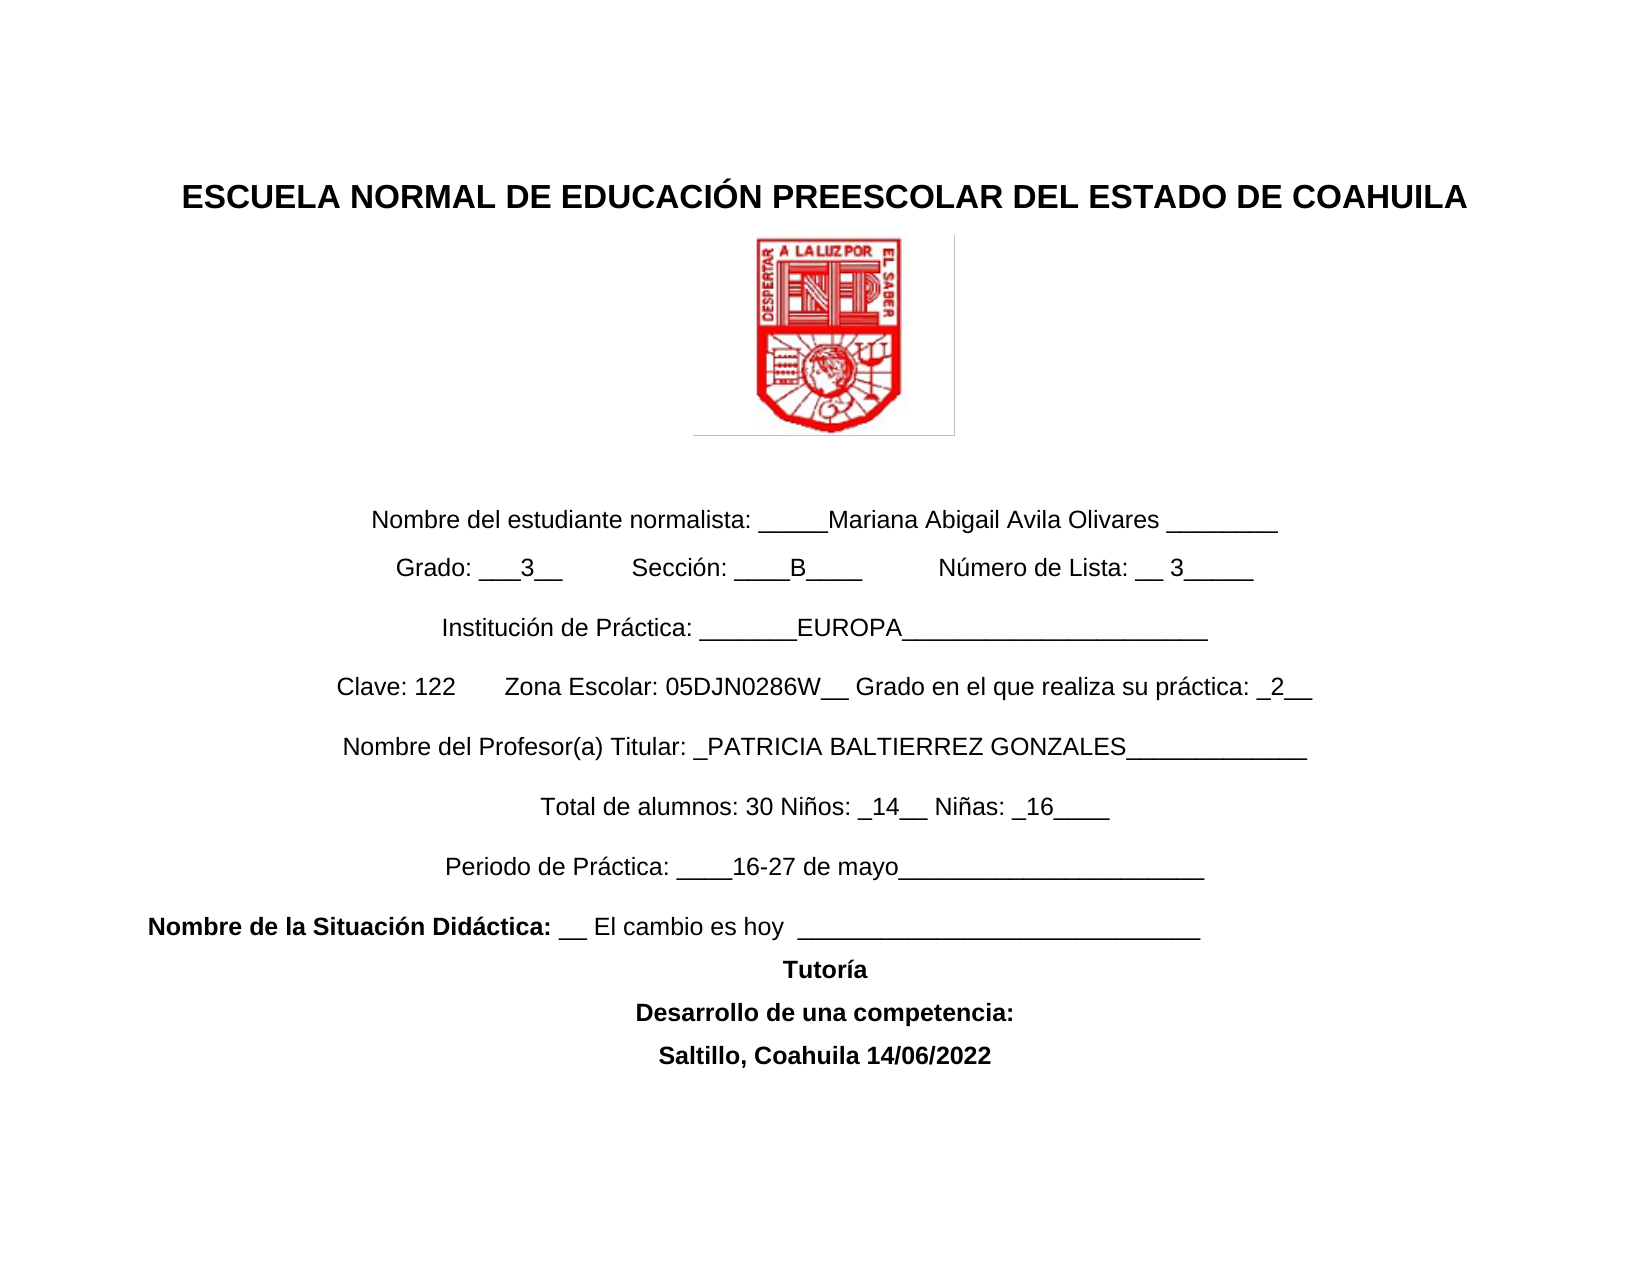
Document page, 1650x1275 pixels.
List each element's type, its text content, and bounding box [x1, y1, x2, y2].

text Periodo de Práctica: ____16-27 de mayo______________________ [148, 852, 1502, 880]
text Nombre de la Situación Didáctica: __ El cambio es hoy _____________________________ [148, 911, 1502, 940]
text Saltillo, Coahuila 14/06/2022 [148, 1041, 1502, 1069]
text Grado: ___3__ Sección: ____B____ Número de Lista: __ 3_____ [148, 553, 1502, 581]
text Clave: 122 Zona Escolar: 05DJN0286W__ Grado en el que realiza su práctica: _2__ [148, 672, 1502, 701]
text Total de alumnos: 30 Niños: _14__ Niñas: _16____ [148, 792, 1502, 821]
text Institución de Práctica: _______EUROPA______________________ [148, 612, 1502, 641]
text Nombre del estudiante normalista: _____Mariana Abigail Avila Olivares ________ [148, 505, 1502, 534]
text Tutoría [148, 954, 1502, 983]
text Desarrollo de una competencia: [148, 998, 1502, 1026]
text Nombre del Profesor(a) Titular: _PATRICIA BALTIERREZ GONZALES_____________ [148, 732, 1502, 761]
picture [693, 235, 958, 439]
text ESCUELA NORMAL DE EDUCACIÓN PREESCOLAR DEL ESTADO DE COAHUILA [148, 177, 1502, 216]
